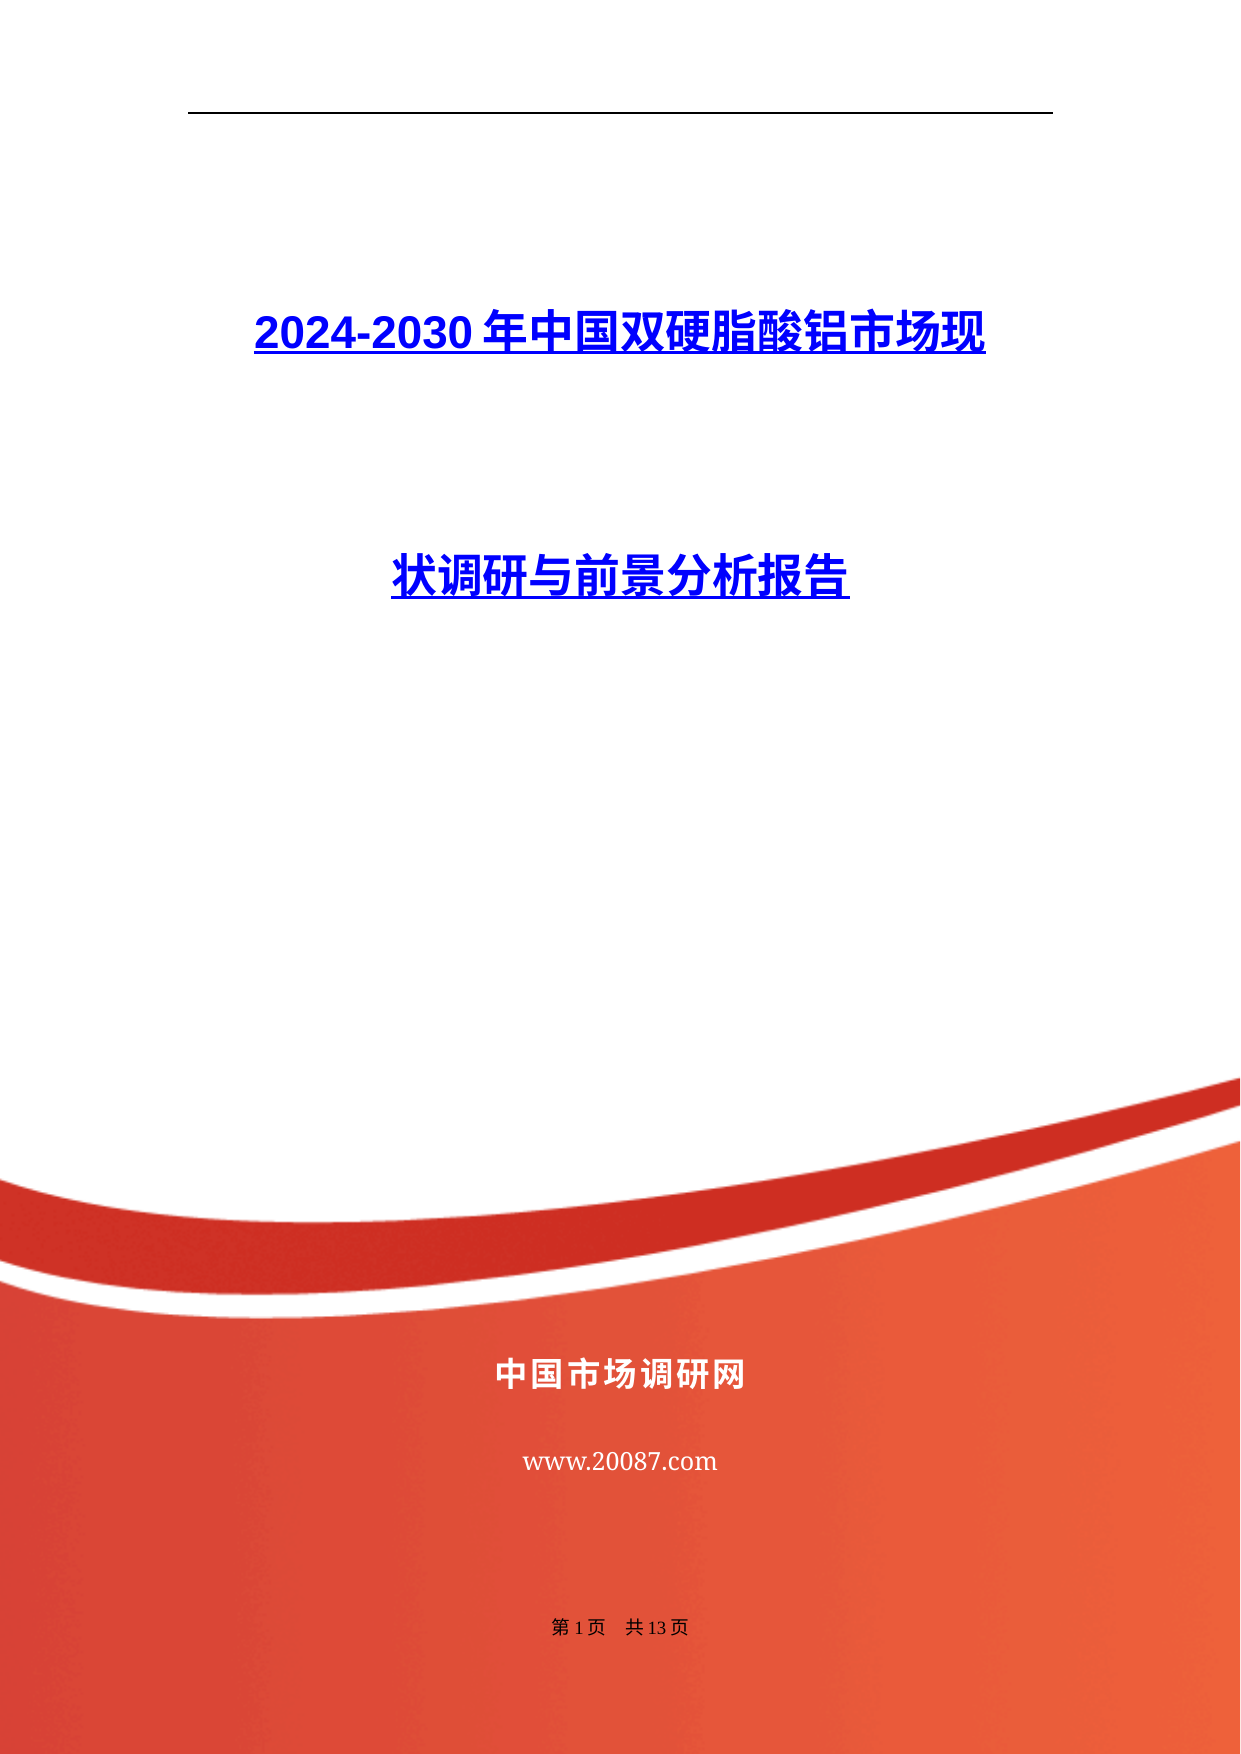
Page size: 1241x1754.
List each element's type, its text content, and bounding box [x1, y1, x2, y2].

text www.20087.com [187, 1428, 1053, 1493]
picture [0, 1006, 1241, 1754]
table_header 2024-2030年中国双硬脂酸铝市场现状调研与前景分析报告 [188, 207, 1053, 773]
subtitle 中国市场调研网 [187, 1339, 1053, 1404]
